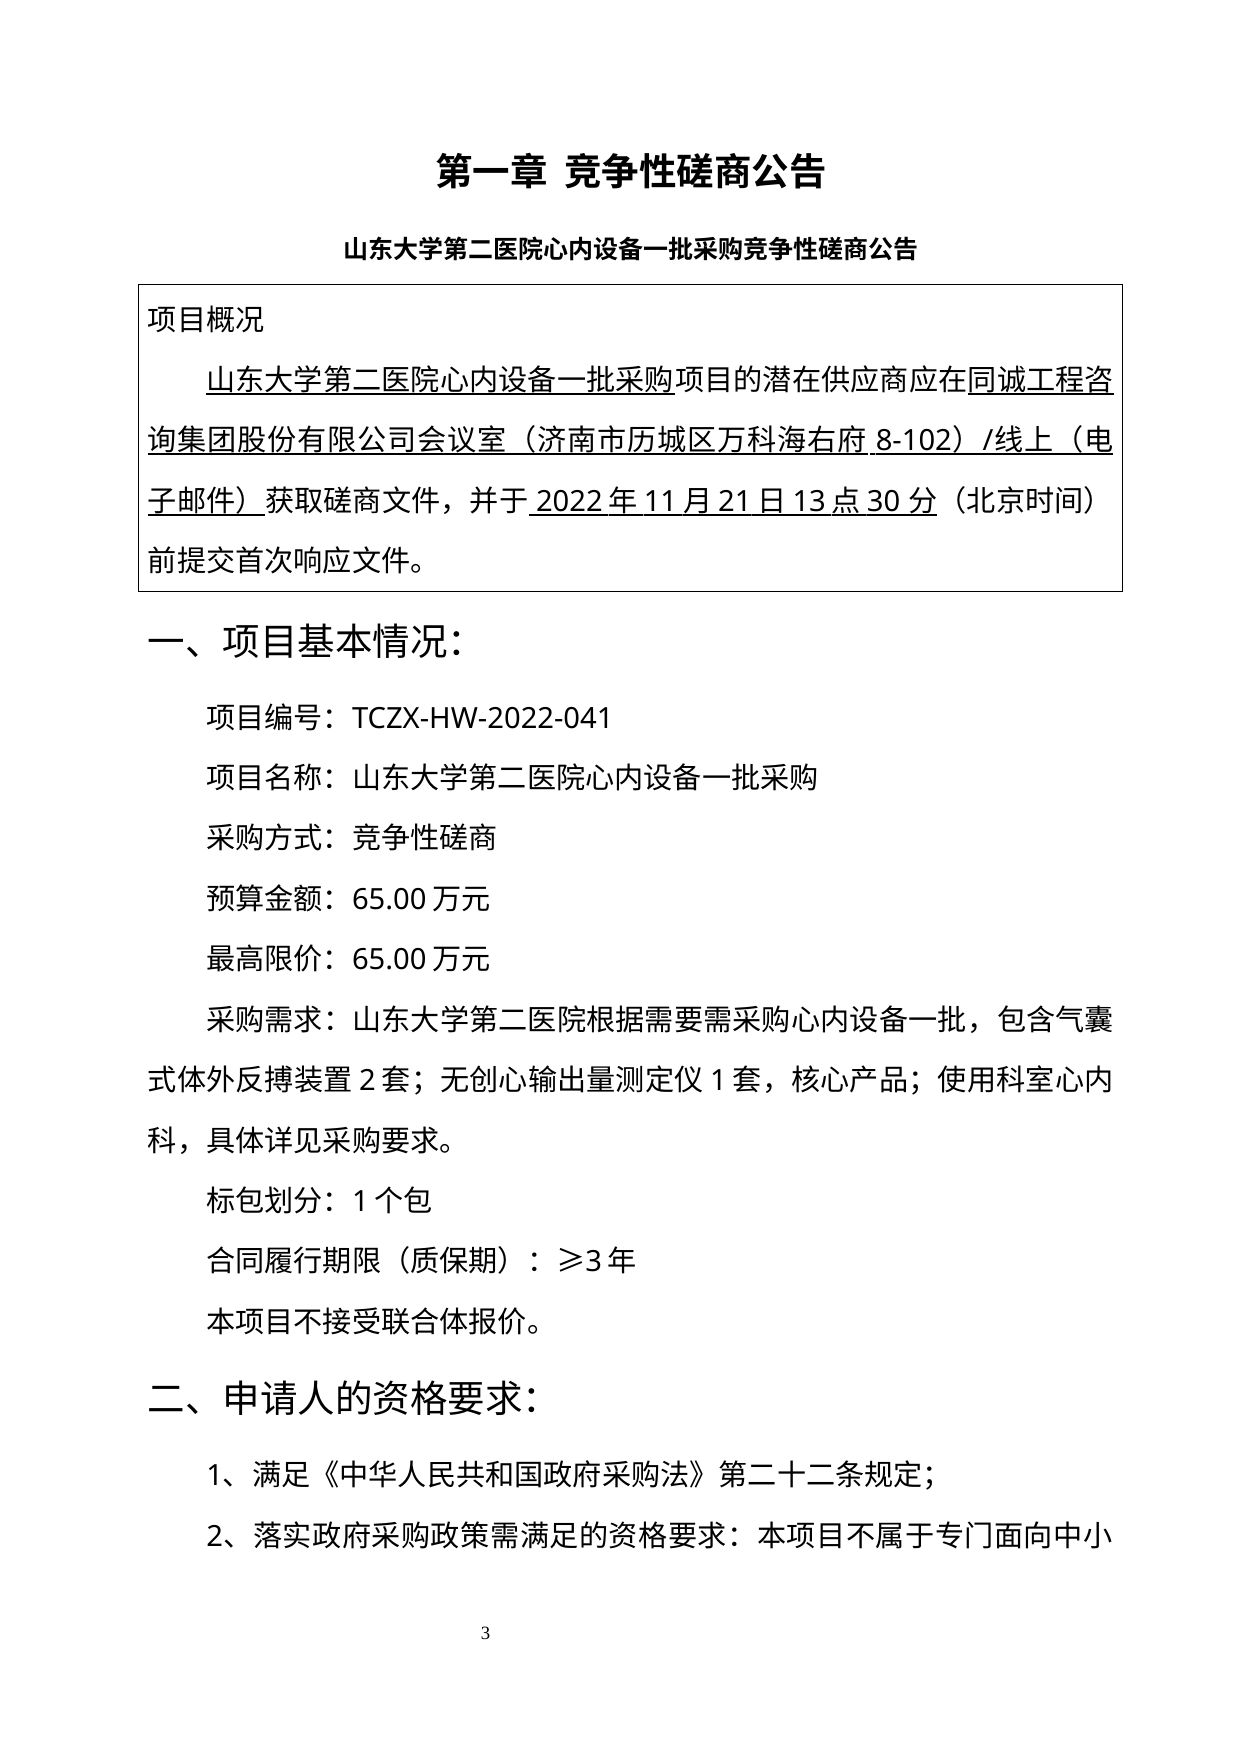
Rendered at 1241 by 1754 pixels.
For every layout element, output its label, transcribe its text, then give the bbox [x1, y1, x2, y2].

text 采购方式：竞争性磋商 [148, 806, 1114, 866]
text 项目名称：山东大学第二医院心内设备一批采购 [148, 746, 1114, 806]
text 项目概况 [139, 285, 1122, 344]
text 采购需求：山东大学第二医院根据需要需采购心内设备一批，包含气囊式体外反搏装置2套；无创心输出量测定仪1套，核心产品；使用科室心内科，具体详见采购要求。 [148, 987, 1114, 1168]
text 山东大学第二医院心内设备一批采购项目的潜在供应商应在同诚工程咨询集团股份有限公司会议室（济南市历城区万科海右府8-102）/线上（电子邮件）获取磋商文件，并于 2022年11月21日13点30 分（北京时间）前提交首次响应文件。 [139, 344, 1122, 591]
text 标包划分：1个包 [148, 1168, 1114, 1229]
text 山东大学第二医院心内设备一批采购竞争性磋商公告 [148, 229, 1114, 266]
subtitle 第一章 竞争性磋商公告 [148, 139, 1114, 199]
text 预算金额：65.00万元 [148, 866, 1114, 927]
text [148, 1503, 1114, 1563]
subtitle 一、项目基本情况： [148, 608, 1114, 669]
text 合同履行期限（质保期）：≥3年 [148, 1229, 1114, 1289]
text 本项目不接受联合体报价。 [148, 1289, 1114, 1350]
text 项目编号：TCZX-HW-2022-041 [148, 685, 1114, 746]
text 1、满足《中华人民共和国政府采购法》第二十二条规定； [148, 1443, 1114, 1503]
text 最高限价：65.00万元 [148, 927, 1114, 987]
subtitle 二、申请人的资格要求： [148, 1366, 1114, 1426]
